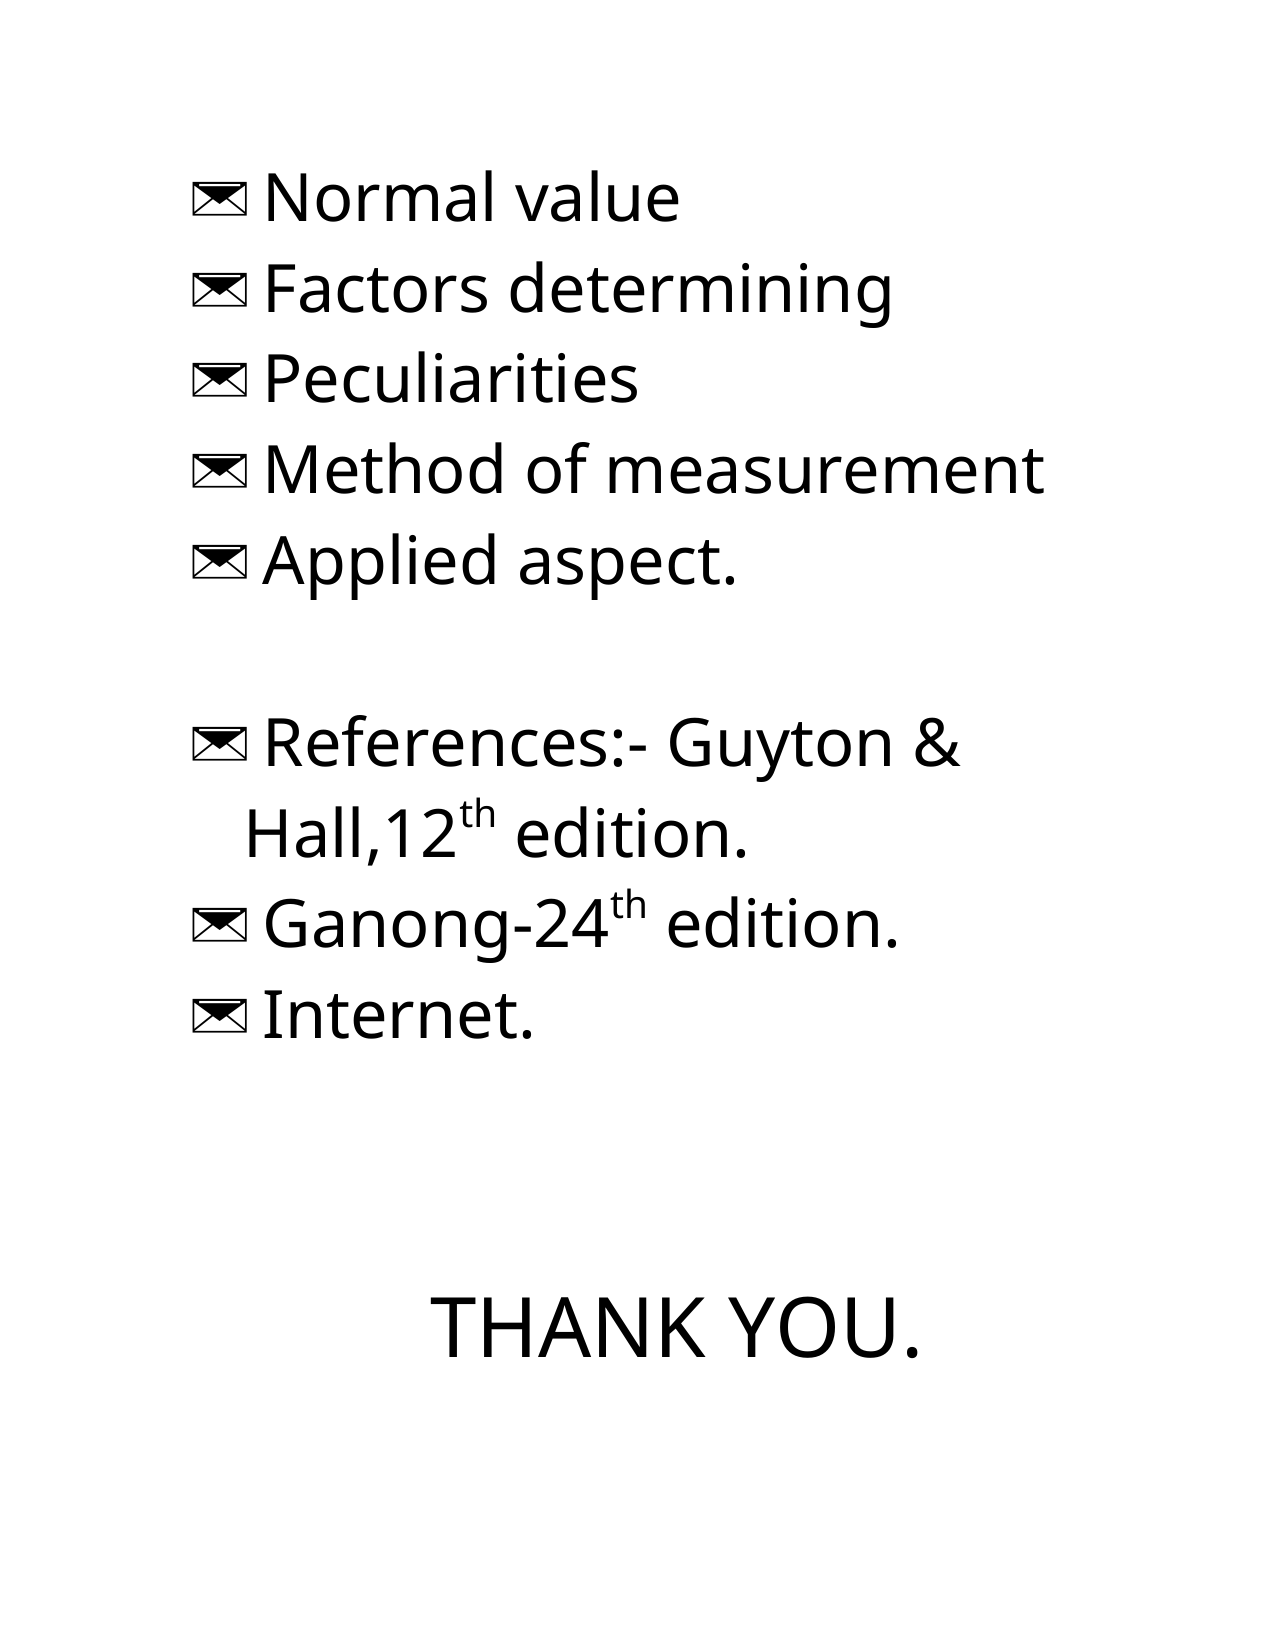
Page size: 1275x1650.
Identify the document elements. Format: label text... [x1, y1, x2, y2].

list References:- Guyton & Hall,12th edition. [187, 695, 1087, 877]
list Factors determining [187, 241, 1087, 332]
list Method of measurement [187, 422, 1087, 513]
text THANK YOU. [187, 1268, 1087, 1382]
list Ganong-24th edition. [187, 877, 1087, 967]
list Peculiarities [187, 332, 1087, 422]
list Applied aspect. [187, 513, 1087, 604]
list Normal value [187, 150, 1087, 241]
list Internet. [187, 967, 1087, 1058]
